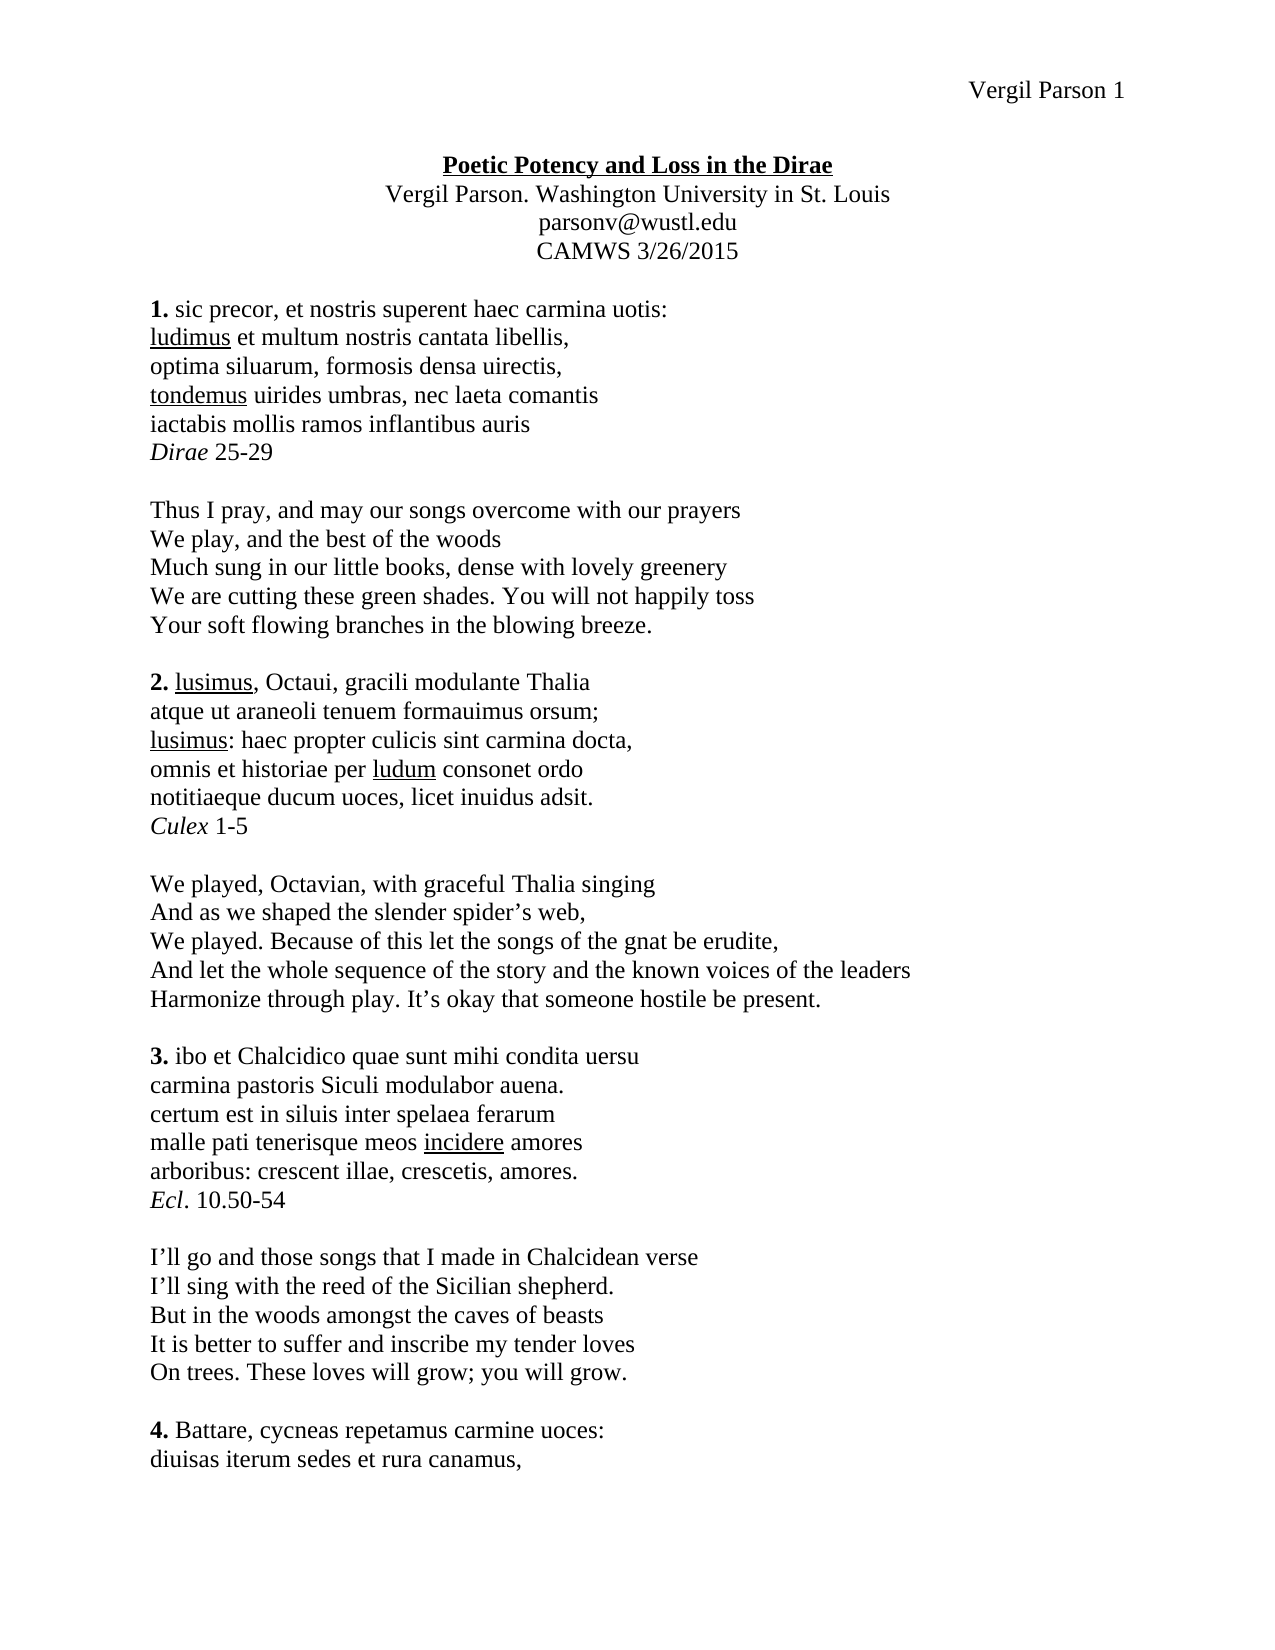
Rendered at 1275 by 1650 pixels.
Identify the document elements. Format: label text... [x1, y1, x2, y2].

text Your soft flowing branches in the blowing breeze. [150, 610, 1125, 639]
text Dirae 25-29 [150, 437, 1125, 466]
text We are cutting these green shades. You will not happily toss [150, 581, 1125, 610]
text I’ll sing with the reed of the Sicilian shepherd. [150, 1271, 1125, 1300]
text Thus I pray, and may our songs overcome with our prayers [150, 495, 1125, 524]
text We played, Octavian, with graceful Thalia singing [150, 869, 1125, 897]
text lusimus: haec propter culicis sint carmina docta, [150, 725, 1125, 754]
text parsonv@wustl.edu [150, 207, 1125, 236]
text Culex 1-5 [150, 811, 1125, 840]
text optima siluarum, formosis densa uirectis, [150, 351, 1125, 380]
text atque ut araneoli tenuem formauimus orsum; [150, 696, 1125, 725]
text diuisas iterum sedes et rura canamus, [150, 1444, 1125, 1472]
text arboribus: crescent illae, crescetis, amores. [150, 1156, 1125, 1185]
text 3. ibo et Chalcidico quae sunt mihi condita uersu [150, 1041, 1125, 1070]
text I’ll go and those songs that I made in Chalcidean verse [150, 1242, 1125, 1271]
text tondemus uirides umbras, nec laeta comantis [150, 380, 1125, 409]
text Poetic Potency and Loss in the Dirae [150, 150, 1125, 179]
text Harmonize through play. It’s okay that someone hostile be present. [150, 984, 1125, 1012]
text We played. Because of this let the songs of the gnat be erudite, [150, 926, 1125, 955]
text And let the whole sequence of the story and the known voices of the leaders [150, 955, 1125, 984]
text 4. Battare, cycneas repetamus carmine uoces: [150, 1415, 1125, 1444]
text certum est in siluis inter spelaea ferarum [150, 1099, 1125, 1127]
text CAMWS 3/26/2015 [150, 236, 1125, 265]
text Ecl. 10.50-54 [150, 1185, 1125, 1214]
text malle pati tenerisque meos incidere amores [150, 1127, 1125, 1156]
text 1. sic precor, et nostris superent haec carmina uotis: [150, 294, 1125, 322]
text On trees. These loves will grow; you will grow. [150, 1357, 1125, 1386]
text omnis et historiae per ludum consonet ordo [150, 754, 1125, 782]
text And as we shaped the slender spider’s web, [150, 897, 1125, 926]
text We play, and the best of the woods [150, 524, 1125, 552]
text ludimus et multum nostris cantata libellis, [150, 322, 1125, 351]
text 2. lusimus, Octaui, gracili modulante Thalia [150, 667, 1125, 696]
text carmina pastoris Siculi modulabor auena. [150, 1070, 1125, 1099]
text It is better to suffer and inscribe my tender loves [150, 1329, 1125, 1357]
text notitiaeque ducum uoces, licet inuidus adsit. [150, 782, 1125, 811]
text Vergil Parson. Washington University in St. Louis [150, 179, 1125, 207]
text iactabis mollis ramos inflantibus auris [150, 409, 1125, 437]
text Much sung in our little books, dense with lovely greenery [150, 552, 1125, 581]
text But in the woods amongst the caves of beasts [150, 1300, 1125, 1329]
